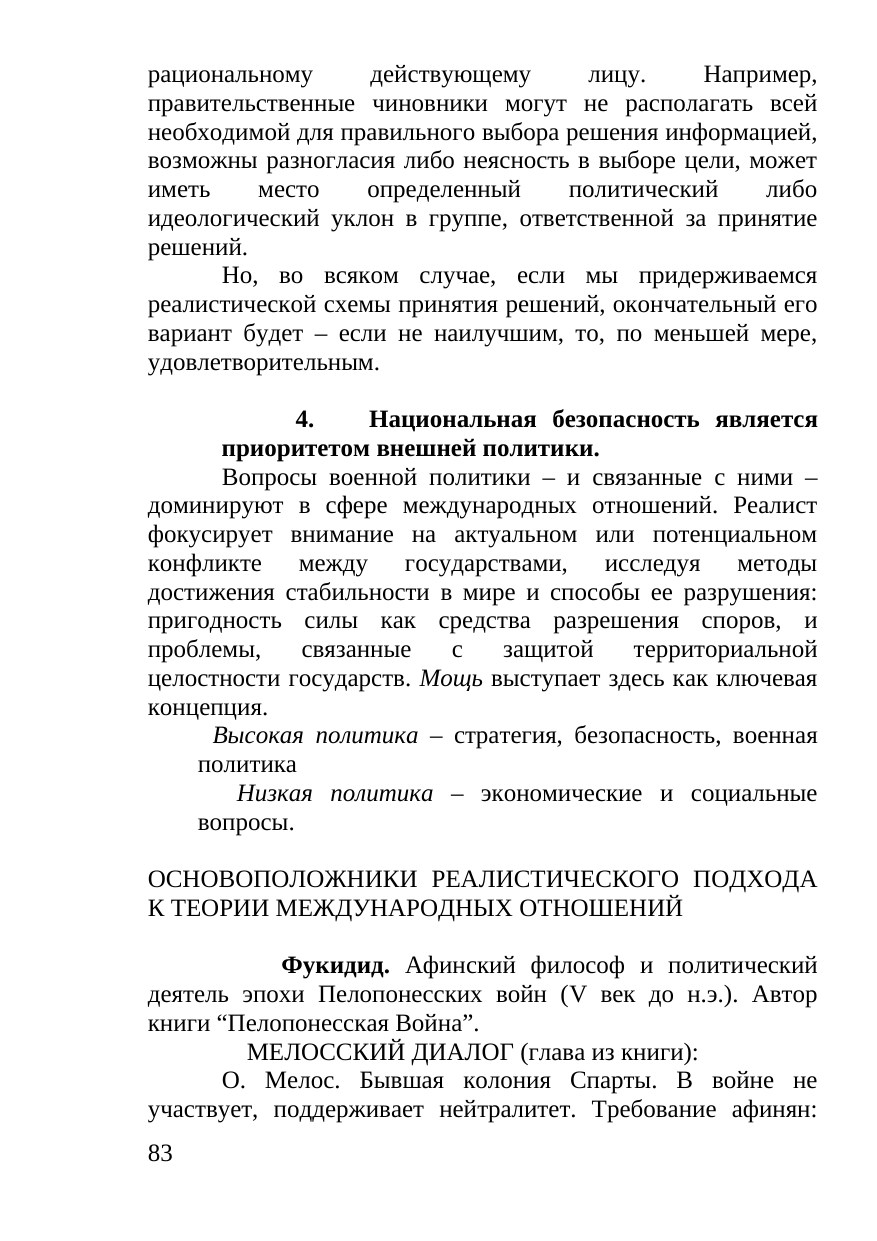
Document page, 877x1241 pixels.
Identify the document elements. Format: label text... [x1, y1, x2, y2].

text Но, во всяком случае, если мы придерживаемся реалистической схемы принятия решений, окончательный его вариант будет – если не наилучшим, то, по меньшей мере, удовлетворительным. [148, 260, 818, 375]
list Национальная безопасность является приоритетом внешней политики. [221, 404, 818, 462]
text Фукидид. Афинский философ и политический деятель эпохи Пелопонесских войн (V век до н.э.). Автор книги “Пелопонесская Война”. [148, 950, 818, 1037]
text МЕЛОССКИЙ ДИАЛОГ (глава из книги): [148, 1037, 818, 1065]
text Высокая политика – стратегия, безопасность, военная политика [166, 720, 818, 778]
text Низкая политика – экономические и социальные вопросы. [166, 778, 818, 835]
text Вопросы военной политики – и связанные с ними – доминируют в сфере международных отношений. Реалист фокусирует внимание на актуальном или потенциальном конфликте между государствами, исследуя методы достижения стабильности в мире и способы ее разрушения: пригодность силы как средства разрешения споров, и проблемы, связанные с защитой территориальной целостности государств. Мощь выступает здесь как ключевая концепция. [148, 462, 818, 720]
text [148, 1065, 818, 1123]
text ОСНОВОПОЛОЖНИКИ РЕАЛИСТИЧЕСКОГО ПОДХОДА К ТЕОРИИ МЕЖДУНАРОДНЫХ ОТНОШЕНИЙ [148, 864, 818, 922]
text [148, 59, 818, 260]
